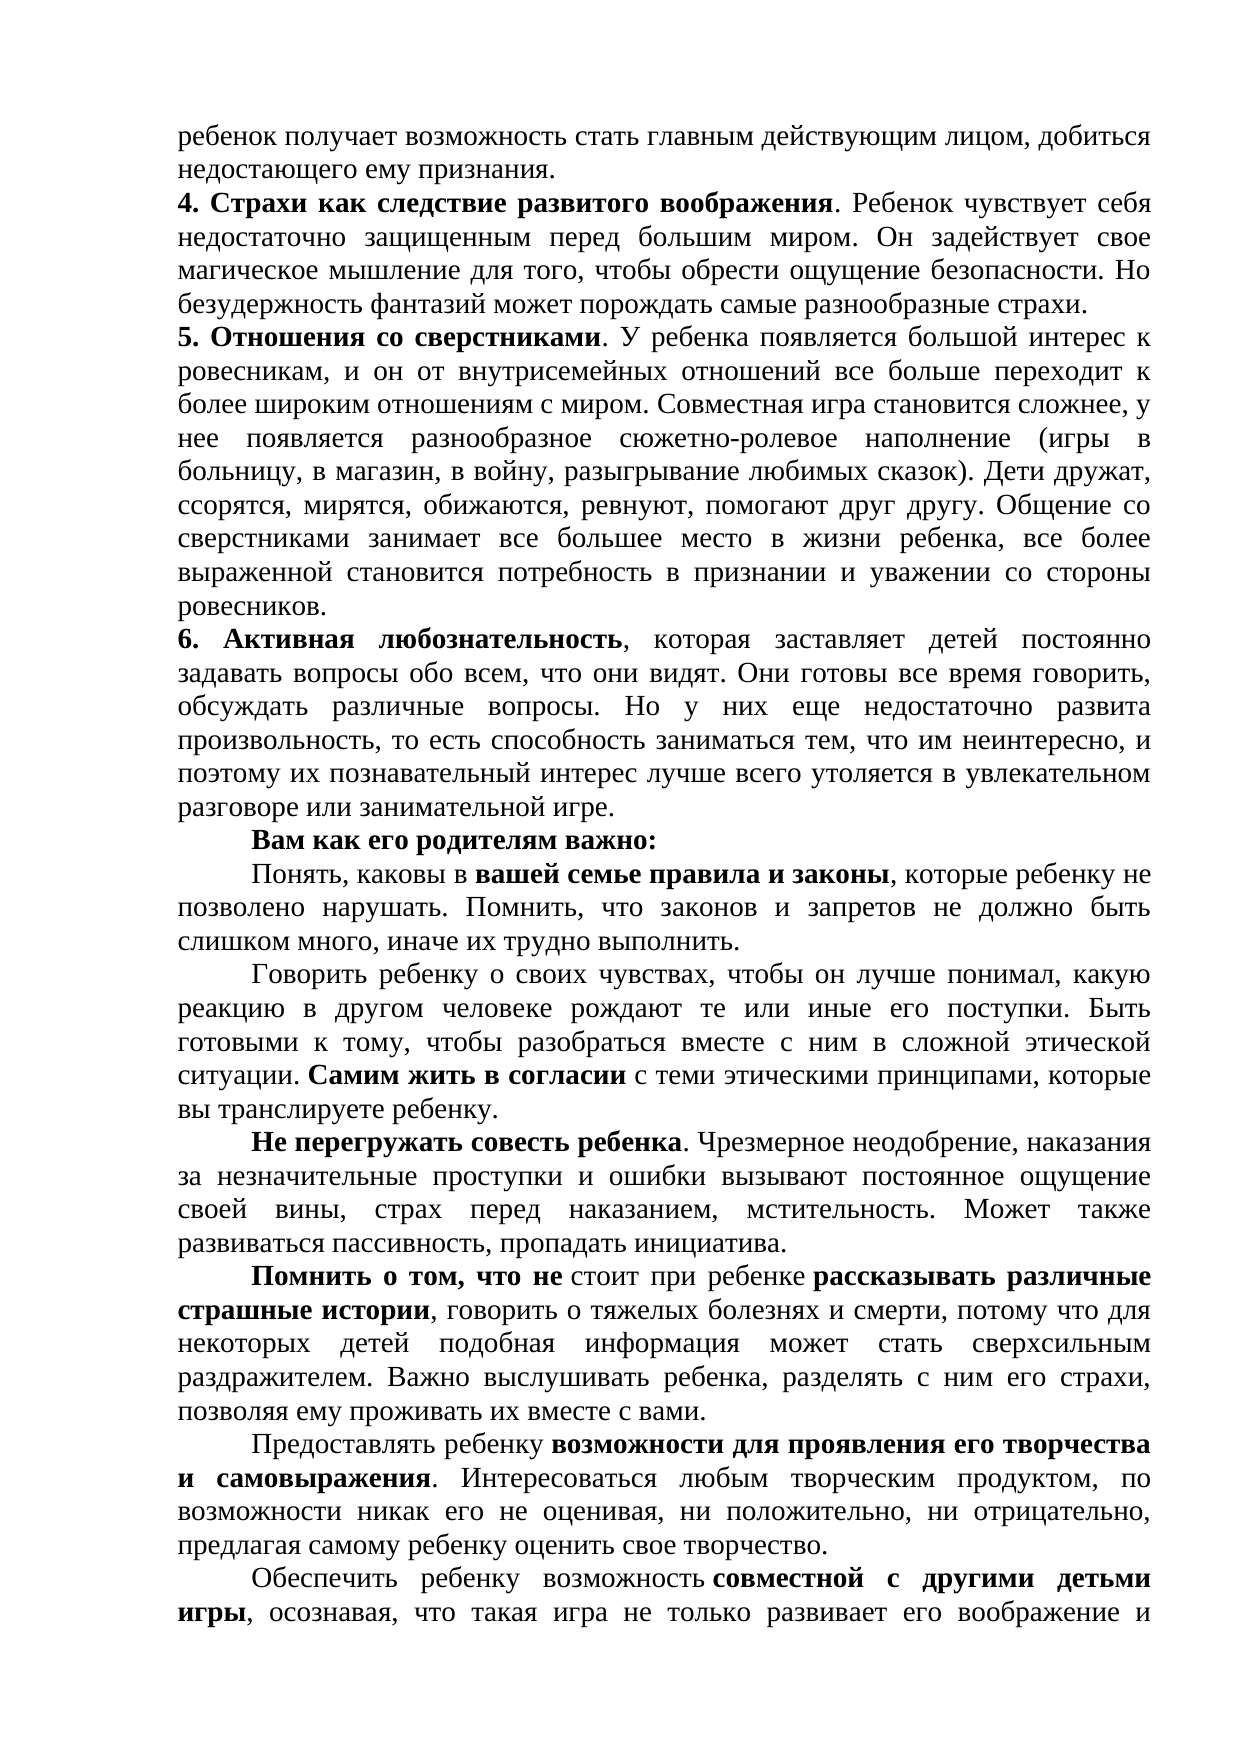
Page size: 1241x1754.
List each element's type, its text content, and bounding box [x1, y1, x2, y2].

text Говорить ребенку о своих чувствах, чтобы он лучше понимал, какую реакцию в другом человеке рождают те или иные его поступки. Быть готовыми к тому, чтобы разобраться вместе с ним в сложной этической ситуации. Самим жить в согласии с теми этическими принципами, которые вы транслируете ребенку. [177, 957, 1152, 1124]
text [177, 118, 1152, 185]
text 5. Отношения со сверстниками. У ребенка появляется большой интерес к ровесникам, и он от внутрисемейных отношений все больше переходит к более широким отношениям с миром. Совместная игра становится сложнее, у нее появляется разнообразное сюжетно-ролевое наполнение (игры в больницу, в магазин, в войну, разыгрывание любимых сказок). Дети дружат, ссорятся, мирятся, обижаются, ревнуют, помогают друг другу. Общение со сверстниками занимает все большее место в жизни ребенка, все более выраженной становится потребность в признании и уважении со стороны ровесников. [177, 319, 1152, 621]
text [177, 1560, 1152, 1627]
text Предоставлять ребенку возможности для проявления его творчества и самовыражения. Интересоваться любым творческим продуктом, по возможности никак его не оценивая, ни положительно, ни отрицательно, предлагая самому ребенку оценить свое творчество. [177, 1426, 1152, 1560]
text Понять, каковы в вашей семье правила и законы, которые ребенку не позволено нарушать. Помнить, что законов и запретов не должно быть слишком много, иначе их трудно выполнить. [177, 856, 1152, 957]
text 6. Активная любознательность, которая заставляет детей постоянно задавать вопросы обо всем, что они видят. Они готовы все время говорить, обсуждать различные вопросы. Но у них еще недостаточно развита произвольность, то есть способность заниматься тем, что им неинтересно, и поэтому их познавательный интерес лучше всего утоляется в увлекательном разговоре или занимательной игре. [177, 621, 1152, 822]
text Помнить о том, что не стоит при ребенке рассказывать различные страшные истории, говорить о тяжелых болезнях и смерти, потому что для некоторых детей подобная информация может стать сверхсильным раздражителем. Важно выслушивать ребенка, разделять с ним его страхи, позволяя ему проживать их вместе с вами. [177, 1258, 1152, 1426]
text 4. Страхи как следствие развитого воображения. Ребенок чувствует себя недостаточно защищенным перед большим миром. Он задействует свое магическое мышление для того, чтобы обрести ощущение безопасности. Но безудержность фантазий может порождать самые разнообразные страхи. [177, 185, 1152, 319]
text Вам как его родителям важно: [177, 822, 1152, 856]
text Не перегружать совесть ребенка. Чрезмерное неодобрение, наказания за незначительные проступки и ошибки вызывают постоянное ощущение своей вины, страх перед наказанием, мстительность. Может также развиваться пассивность, пропадать инициатива. [177, 1124, 1152, 1258]
